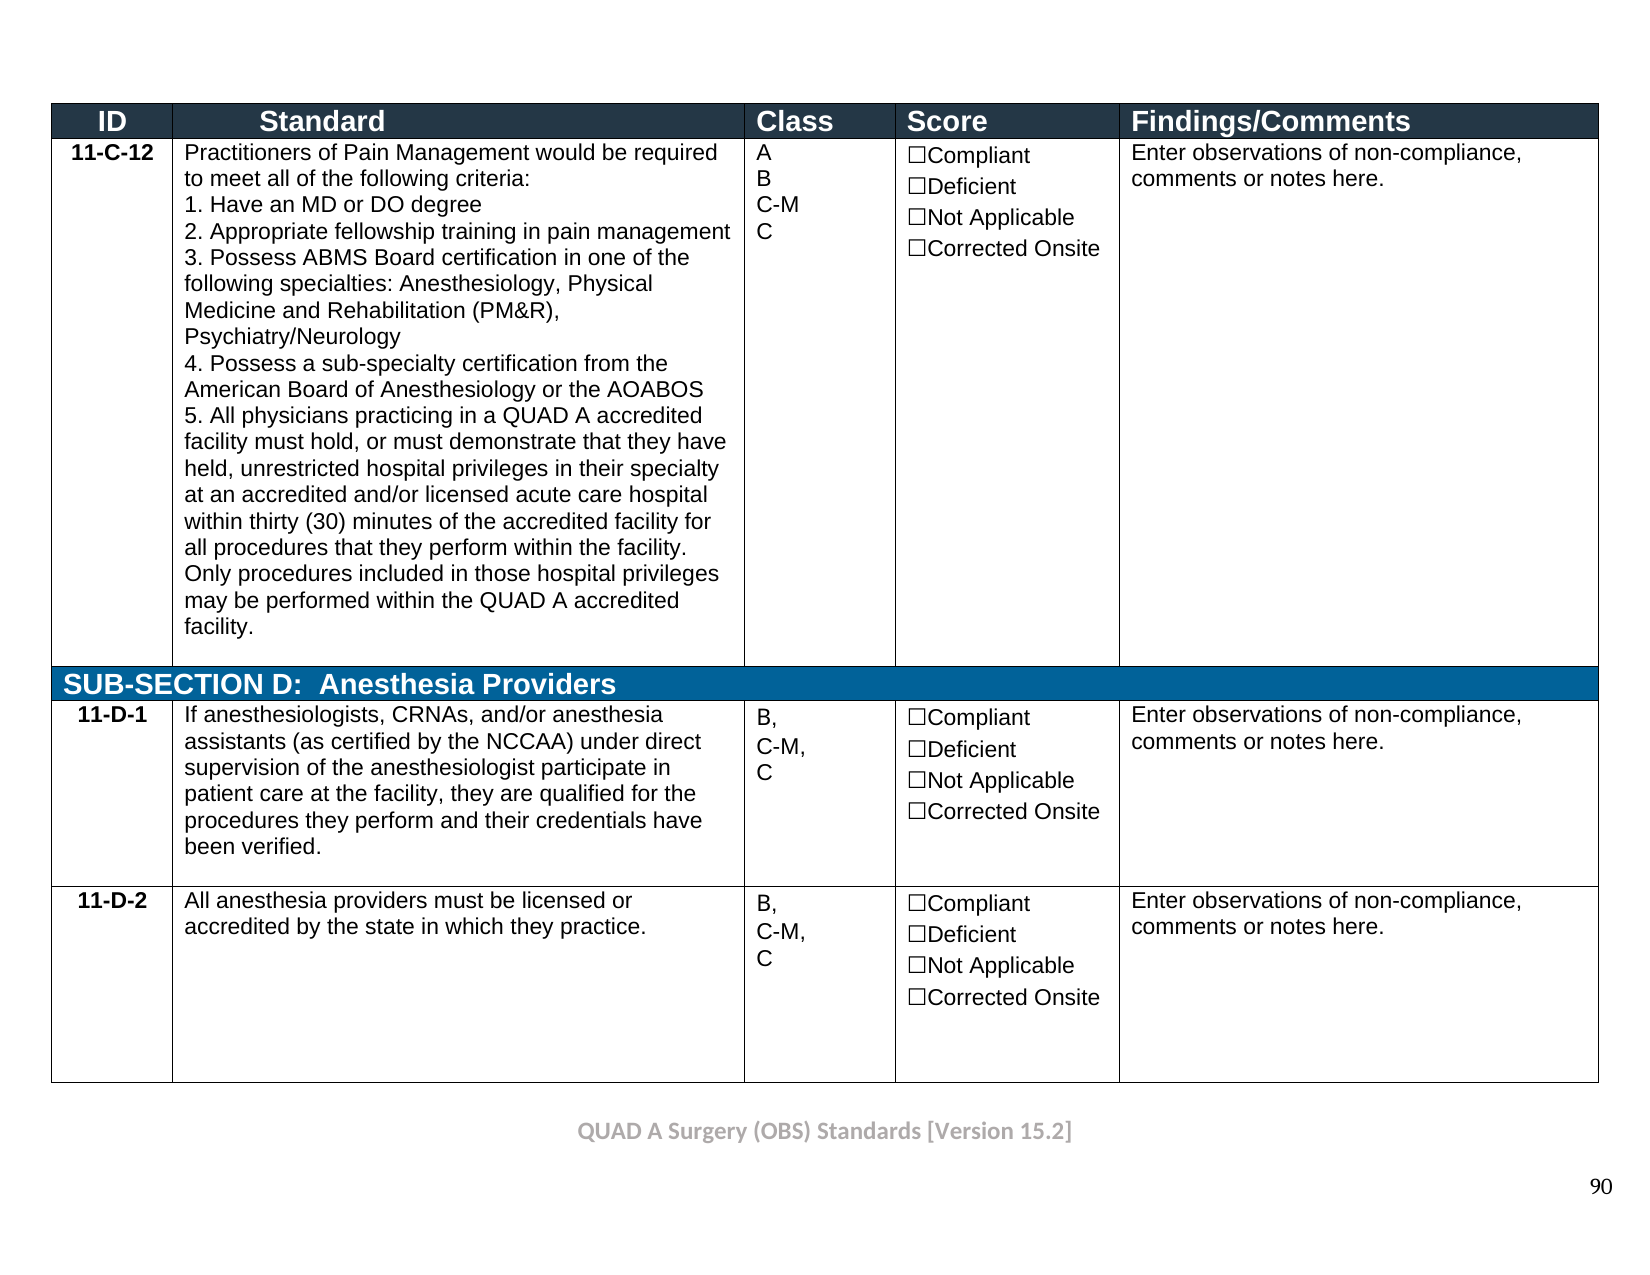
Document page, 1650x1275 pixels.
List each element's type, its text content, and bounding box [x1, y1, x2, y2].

table_cell Findings/Comments [1120, 104, 1598, 138]
table_cell 11-D-1 [52, 701, 172, 886]
table_cell If anesthesiologists, CRNAs, and/or anesthesia assistants (as certified by the NCCAA) under direct supervision of the anesthesiologist participate in patient care at the facility, they are qualified for the procedures they perform and their credentials have been verified. [173, 701, 744, 886]
table_cell Class [745, 104, 895, 138]
table_cell Compliant Deficient Not Applicable Corrected Onsite [896, 701, 1119, 886]
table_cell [896, 139, 1119, 666]
table_cell ID [52, 104, 172, 138]
table_cell B, C-M, C [745, 701, 895, 886]
table_cell Score [896, 104, 1119, 138]
table_cell A B C-M C [745, 139, 895, 666]
table_cell SUB-SECTION D: Anesthesia Providers [52, 667, 1598, 700]
table_cell All anesthesia providers must be licensed or accredited by the state in which they practice. [173, 887, 744, 1082]
table_cell 11-C-12 [52, 139, 172, 666]
table_cell Standard [173, 104, 744, 138]
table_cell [896, 887, 1119, 1082]
table_cell Practitioners of Pain Management would be required to meet all of the following criteria: 1. Have an MD or DO degree 2. Appropriate fellowship training in pain management 3. Possess ABMS Board certification in one of the following specialties: Anesthesiology, Physical Medicine and Rehabilitation (PM&R), Psychiatry/Neurology 4. Possess a sub-specialty certification from the American Board of Anesthesiology or the AOABOS 5. All physicians practicing in a QUAD A accredited facility must hold, or must demonstrate that they have held, unrestricted hospital privileges in their specialty at an accredited and/or licensed acute care hospital within thirty (30) minutes of the accredited facility for all procedures that they perform within the facility. Only procedures included in those hospital privileges may be performed within the QUAD A accredited facility. [173, 139, 744, 666]
table_cell 11-D-2 [52, 887, 172, 1082]
table_cell B, C-M, C [745, 887, 895, 1082]
